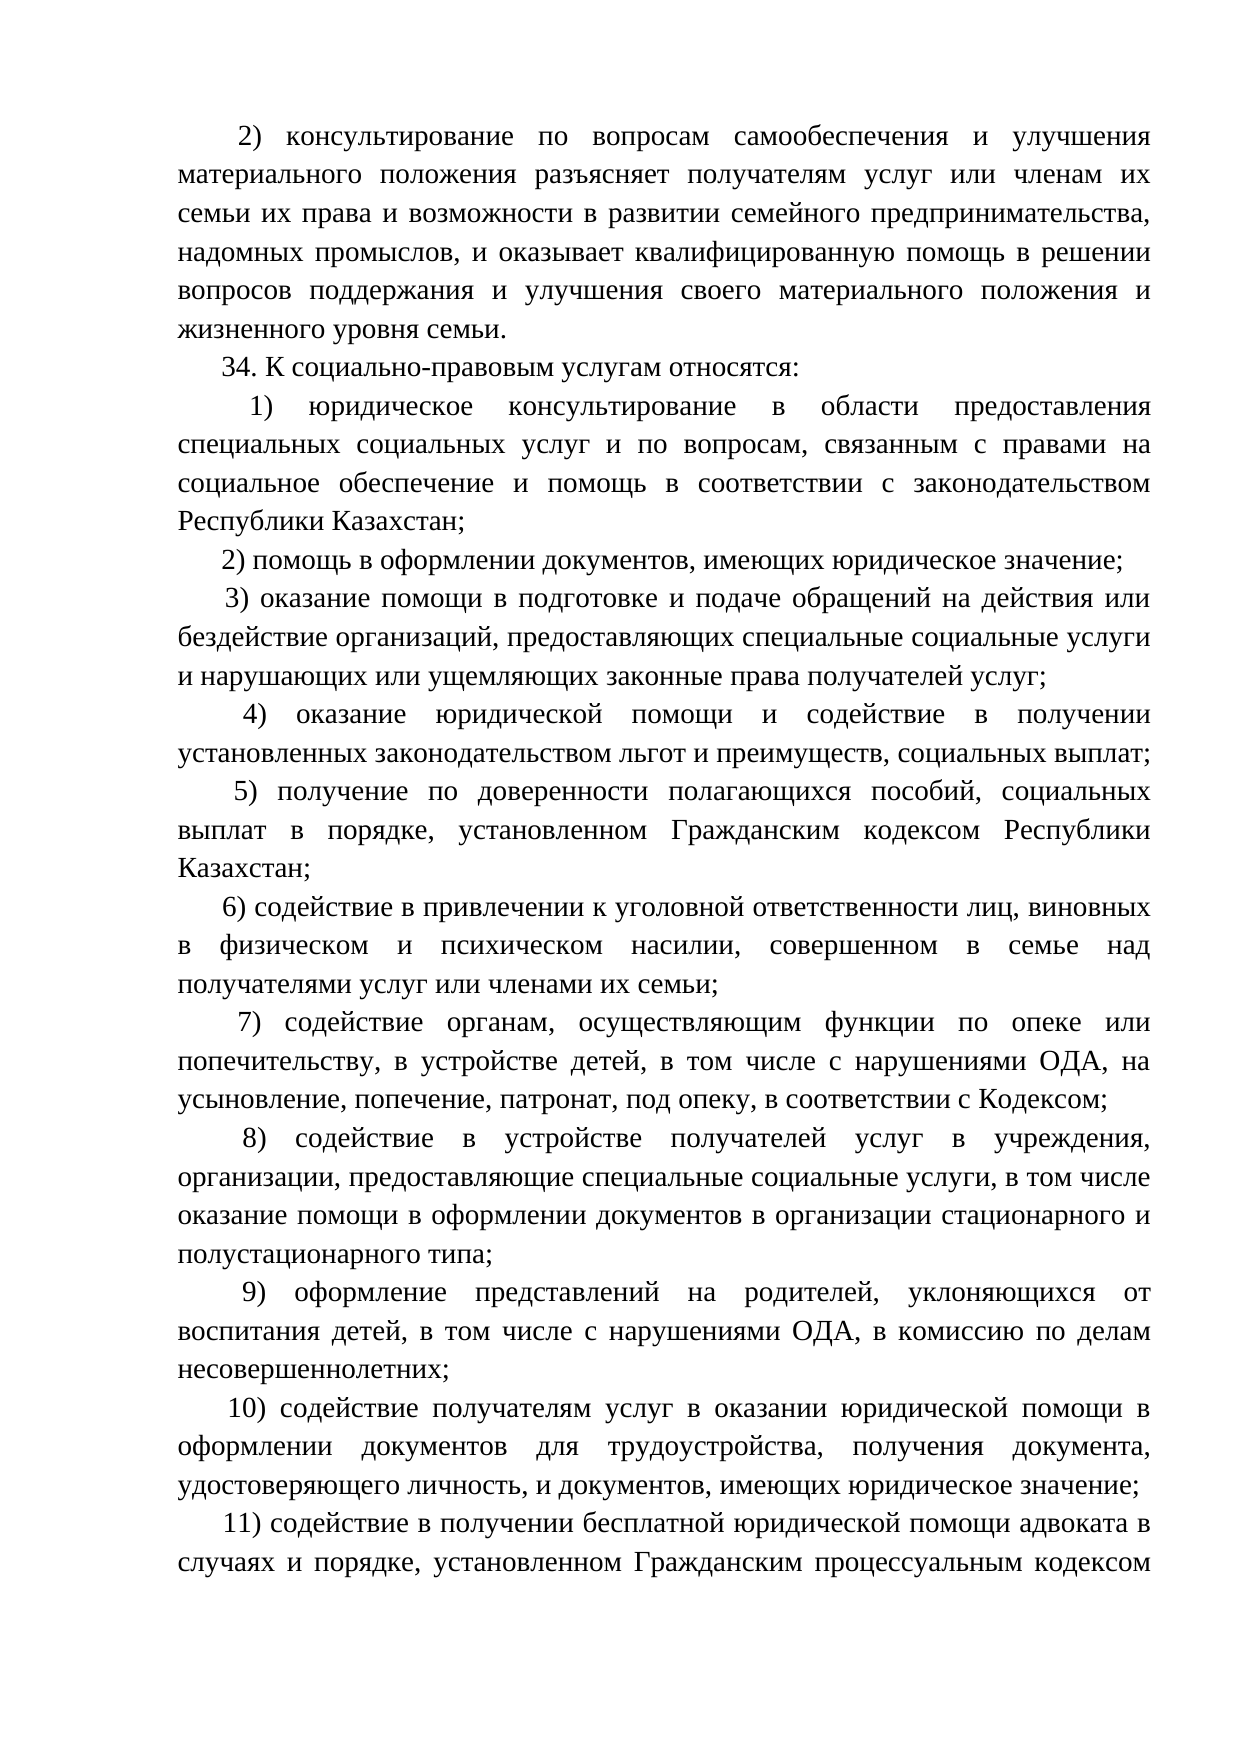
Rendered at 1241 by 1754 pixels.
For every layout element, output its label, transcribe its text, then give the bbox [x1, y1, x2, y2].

text 2) помощь в оформлении документов, имеющих юридическое значение; [177, 542, 1152, 576]
text 5) получение по доверенности полагающихся пособий, социальных выплат в порядке, установленном Гражданским кодексом Республики Казахстан; [177, 773, 1152, 884]
text 1) юридическое консультирование в области предоставления специальных социальных услуг и по вопросам, связанным с правами на социальное обеспечение и помощь в соответствии с законодательством Республики Казахстан; [177, 388, 1152, 537]
text 9) оформление представлений на родителей, уклоняющихся от воспитания детей, в том числе с нарушениями ОДА, в комиссию по делам несовершеннолетних; [177, 1274, 1152, 1385]
text 10) содействие получателям услуг в оказании юридической помощи в оформлении документов для трудоустройства, получения документа, удостоверяющего личность, и документов, имеющих юридическое значение; [177, 1390, 1152, 1501]
text 3) оказание помощи в подготовке и подаче обращений на действия или бездействие организаций, предоставляющих специальные социальные услуги и нарушающих или ущемляющих законные права получателей услуг; [177, 581, 1152, 691]
text 7) содействие органам, осуществляющим функции по опеке или попечительству, в устройстве детей, в том числе с нарушениями ОДА, на усыновление, попечение, патронат, под опеку, в соответствии с Кодексом; [177, 1004, 1152, 1115]
text 4) оказание юридической помощи и содействие в получении установленных законодательством льгот и преимуществ, социальных выплат; [177, 696, 1152, 768]
text 2) консультирование по вопросам самообеспечения и улучшения материального положения разъясняет получателям услуг или членам их семьи их права и возможности в развитии семейного предпринимательства, надомных промыслов, и оказывает квалифицированную помощь в решении вопросов поддержания и улучшения своего материального положения и жизненного уровня семьи. [177, 118, 1152, 344]
text 8) содействие в устройстве получателей услуг в учреждения, организации, предоставляющие специальные социальные услуги, в том числе оказание помощи в оформлении документов в организации стационарного и полустационарного типа; [177, 1120, 1152, 1269]
text 6) содействие в привлечении к уголовной ответственности лиц, виновных в физическом и психическом насилии, совершенном в семье над получателями услуг или членами их семьи; [177, 889, 1152, 999]
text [177, 1506, 1152, 1578]
text 34. К социально-правовым услугам относятся: [177, 349, 1152, 383]
